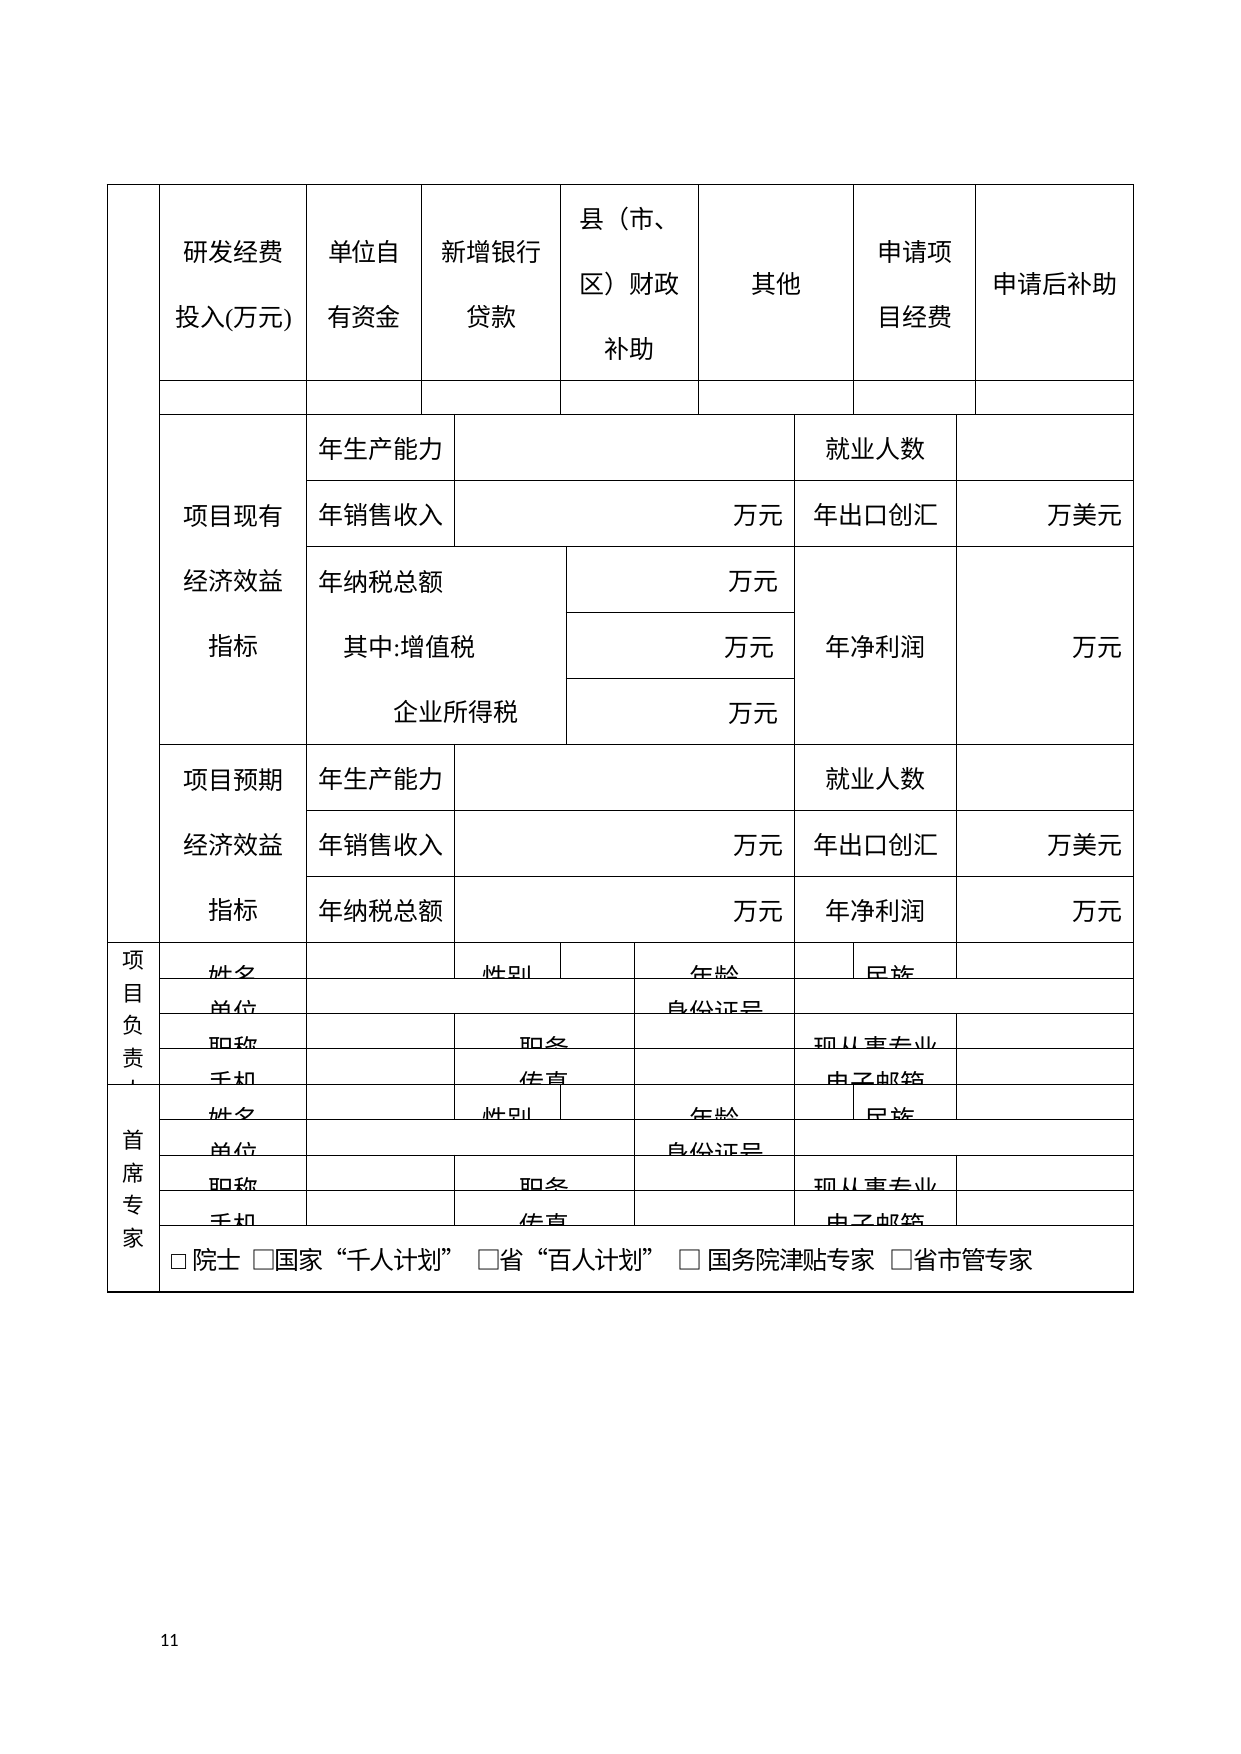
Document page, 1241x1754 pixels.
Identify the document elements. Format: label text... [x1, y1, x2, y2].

table_cell □ 院士 □国家“千人计划” □省“百人计划” □ 国务院津贴专家 □省市管专家 [160, 1226, 1133, 1291]
table_cell 申请项目经费 [854, 185, 975, 380]
table_cell 身份证号 [635, 979, 794, 1013]
table_cell 申请后补助 [976, 185, 1133, 380]
table_cell 年出口创汇 [795, 481, 956, 546]
table_cell 万元 [567, 679, 794, 744]
table_cell [854, 381, 975, 414]
table_cell 职务 [455, 1156, 634, 1190]
table_cell 项目现有 经济效益 指标 [160, 415, 306, 744]
table_cell [976, 381, 1133, 414]
table_cell 电子邮箱 [795, 1191, 956, 1225]
table_cell [307, 1156, 454, 1190]
table_cell 年纳税总额 其中:增值税 企业所得税 [307, 547, 566, 744]
table_cell 传真 [455, 1049, 634, 1084]
table_cell 年生产能力 [307, 745, 454, 810]
table_cell [307, 943, 454, 977]
table_cell [160, 381, 306, 414]
table_cell 万元 [455, 481, 794, 546]
table_cell [455, 415, 794, 480]
table_cell 年龄 [635, 1085, 794, 1119]
table_cell 万美元 [957, 811, 1133, 876]
table_cell [455, 745, 794, 810]
table_cell 万元 [455, 811, 794, 876]
table_cell 万元 [567, 613, 794, 678]
table_cell [957, 415, 1133, 480]
table_cell 民族 [854, 943, 956, 977]
table_cell 现从事专业 [795, 1014, 956, 1048]
table_cell 性别 [455, 943, 560, 977]
table_cell 年纳税总额 [307, 877, 454, 942]
table_cell [957, 1156, 1133, 1190]
table_cell 手机 [160, 1191, 306, 1225]
table_cell 项目预期 经济效益指标 [160, 745, 306, 942]
table_cell 项目负责人 [108, 943, 159, 1084]
table_cell 年出口创汇 [795, 811, 956, 876]
table_cell [635, 1156, 794, 1190]
table_cell 县（市、区）财政补助 [561, 185, 698, 380]
table_cell [307, 979, 634, 1013]
table_cell [957, 1014, 1133, 1048]
table_cell [957, 1085, 1133, 1119]
table_cell [561, 1085, 634, 1119]
table_cell [635, 1014, 794, 1048]
table_cell [957, 1049, 1133, 1084]
table_cell 年销售收入 [307, 811, 454, 876]
table_cell [307, 1049, 454, 1084]
table_cell 电子邮箱 [795, 1049, 956, 1084]
table_cell [795, 1085, 853, 1119]
table_cell [561, 943, 634, 977]
table_cell 职称 [160, 1014, 306, 1048]
table_cell 职务 [455, 1014, 634, 1048]
table_cell 首席专家 [108, 1085, 159, 1291]
table_cell [307, 1085, 454, 1119]
table_cell 万元 [957, 877, 1133, 942]
table_cell [957, 1191, 1133, 1225]
table_cell [561, 381, 698, 414]
table_cell 姓名 [160, 1085, 306, 1119]
table_cell 手机 [160, 1049, 306, 1084]
table_cell 现从事专业 [795, 1156, 956, 1190]
table_cell 万元 [957, 547, 1133, 744]
table_cell 万元 [455, 877, 794, 942]
table_cell 单位自有资金 [307, 185, 421, 380]
table_cell [957, 943, 1133, 977]
table_cell 身份证号 [635, 1120, 794, 1154]
table_cell [422, 381, 560, 414]
table_cell 万美元 [957, 481, 1133, 546]
table_cell 姓名 [160, 943, 306, 977]
table_cell 年净利润 [795, 547, 956, 744]
table_cell [307, 1191, 454, 1225]
table_cell 单位 [160, 1120, 306, 1154]
table_cell 就业人数 [795, 415, 956, 480]
table_cell 职称 [160, 1156, 306, 1190]
table_cell [635, 1049, 794, 1084]
table_cell [795, 943, 853, 977]
table_cell 年生产能力 [307, 415, 454, 480]
table_cell [795, 979, 1133, 1013]
table_cell 传真 [455, 1191, 634, 1225]
table_cell [699, 381, 853, 414]
table_cell 研发经费投入(万元) [160, 185, 306, 380]
table_cell 新增银行贷款 [422, 185, 560, 380]
table_cell 年净利润 [795, 877, 956, 942]
table_cell 年龄 [635, 943, 794, 977]
table_cell 万元 [567, 547, 794, 612]
table_cell [307, 1014, 454, 1048]
table_cell 单位 [160, 979, 306, 1013]
table_cell 民族 [854, 1085, 956, 1119]
table_cell [307, 1120, 634, 1154]
table_cell [957, 745, 1133, 810]
table_cell 年销售收入 [307, 481, 454, 546]
table_cell [307, 381, 421, 414]
table_cell 其他 [699, 185, 853, 380]
table_cell [795, 1120, 1133, 1154]
table_cell [635, 1191, 794, 1225]
table_cell 性别 [455, 1085, 560, 1119]
table_cell 就业人数 [795, 745, 956, 810]
